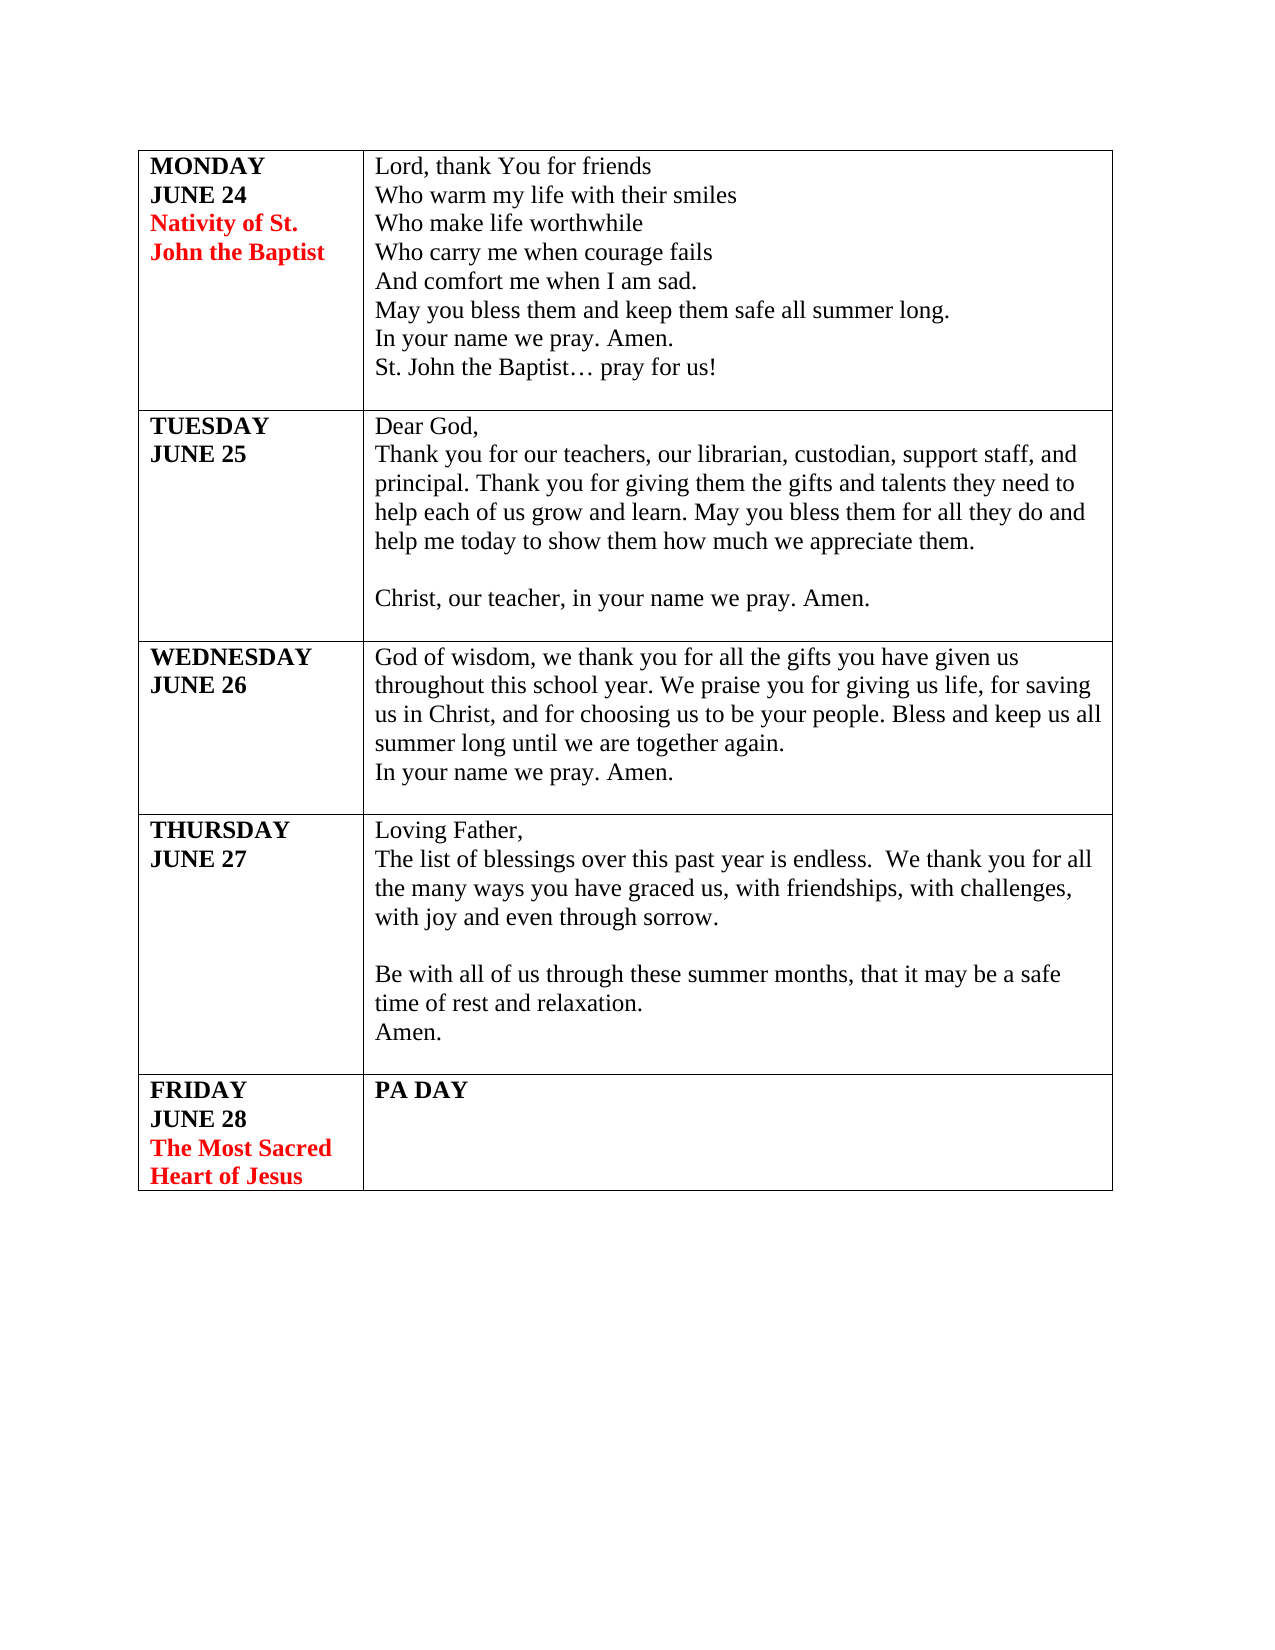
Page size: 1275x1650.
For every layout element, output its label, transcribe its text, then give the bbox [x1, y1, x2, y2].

table_cell WEDNESDAY JUNE 26 [139, 642, 363, 814]
table_header Lord, thank You for friends Who warm my life with their smiles Who make life worthwhile Who carry me when courage fails And comfort me when I am sad. May you bless them and keep them safe all summer long. In your name we pray. Amen. St. John the Baptist… pray for us! [364, 151, 1112, 410]
table_cell God of wisdom, we thank you for all the gifts you have given us throughout this school year. We praise you for giving us life, for saving us in Christ, and for choosing us to be your people. Bless and keep us all summer long until we are together again. In your name we pray. Amen. [364, 642, 1112, 814]
table_cell Loving Father, The list of blessings over this past year is endless. We thank you for all the many ways you have graced us, with friendships, with challenges, with joy and even through sorrow. Be with all of us through these summer months, that it may be a safe time of rest and relaxation. Amen. [364, 815, 1112, 1074]
table_cell TUESDAY JUNE 25 [139, 411, 363, 641]
table_cell PA DAY [364, 1075, 1112, 1190]
table_cell FRIDAY JUNE 28 The Most Sacred Heart of Jesus [139, 1075, 363, 1190]
table_cell Dear God, Thank you for our teachers, our librarian, custodian, support staff, and principal. Thank you for giving them the gifts and talents they need to help each of us grow and learn. May you bless them for all they do and help me today to show them how much we appreciate them. Christ, our teacher, in your name we pray. Amen. [364, 411, 1112, 641]
table_cell THURSDAY JUNE 27 [139, 815, 363, 1074]
table_header MONDAY JUNE 24 Nativity of St. John the Baptist [139, 151, 363, 410]
